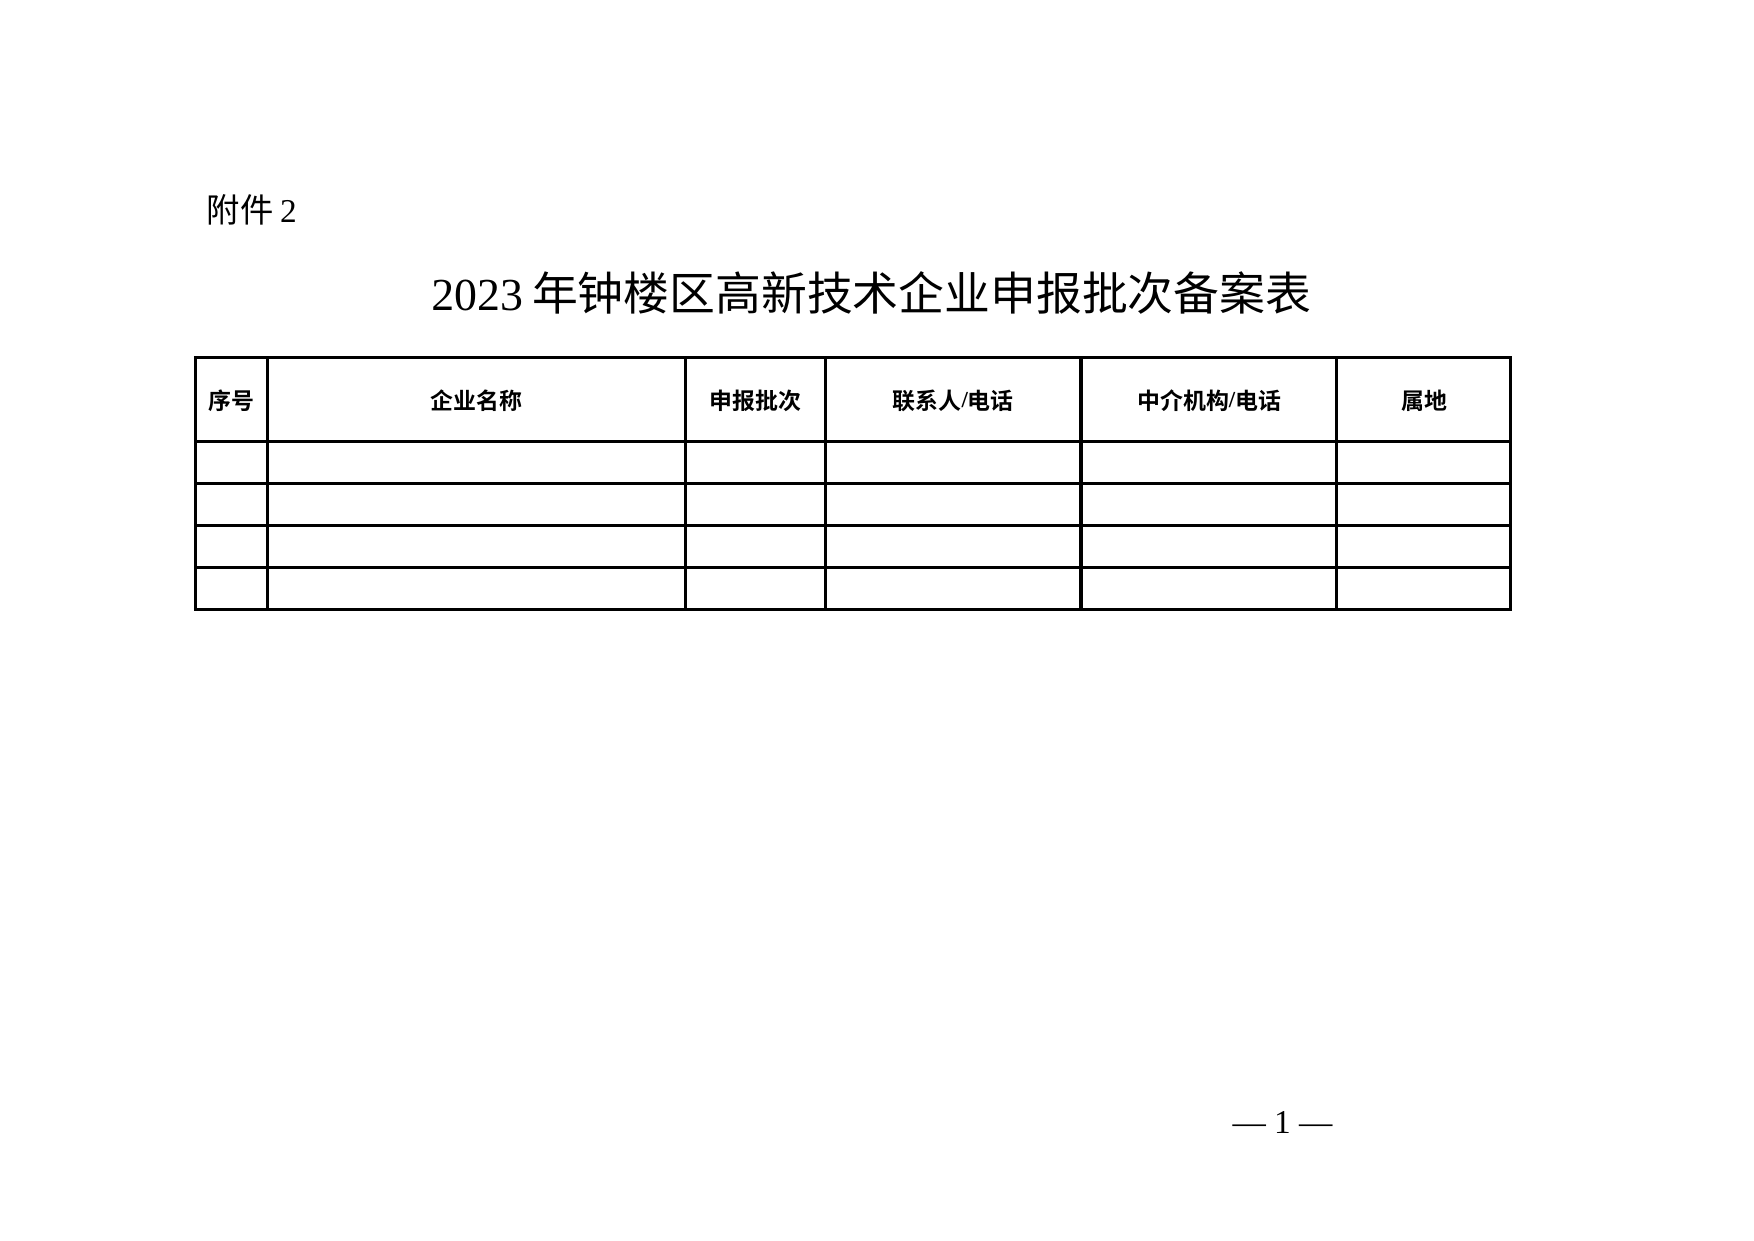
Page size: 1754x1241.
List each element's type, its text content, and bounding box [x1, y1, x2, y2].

table_cell [269, 485, 684, 524]
table_cell [687, 485, 824, 524]
table_header 联系人/电话 [827, 359, 1079, 440]
table_cell [197, 569, 266, 607]
table_cell [197, 443, 266, 482]
table_cell [827, 443, 1079, 482]
table_cell [1338, 485, 1509, 524]
table_cell [1338, 527, 1509, 566]
table_header 属地 [1338, 359, 1509, 440]
table_cell [1083, 527, 1335, 566]
table_cell [1083, 485, 1335, 524]
table_header 中介机构/电话 [1083, 359, 1335, 440]
table_cell [1338, 443, 1509, 482]
text 2023年钟楼区高新技术企业申报批次备案表 [207, 241, 1535, 339]
table_header 申报批次 [687, 359, 824, 440]
table_header 企业名称 [269, 359, 684, 440]
table_cell [269, 527, 684, 566]
table_cell [269, 569, 684, 607]
text 附件2 [207, 176, 1535, 241]
table_cell [197, 527, 266, 566]
table_header 序号 [197, 359, 266, 440]
table_cell [827, 485, 1079, 524]
table_cell [827, 527, 1079, 566]
table_cell [1083, 569, 1335, 607]
table_cell [687, 569, 824, 607]
table_cell [1338, 569, 1509, 607]
table_cell [687, 527, 824, 566]
table_cell [197, 485, 266, 524]
table_cell [687, 443, 824, 482]
table_cell [269, 443, 684, 482]
table_cell [827, 569, 1079, 607]
table_cell [1083, 443, 1335, 482]
